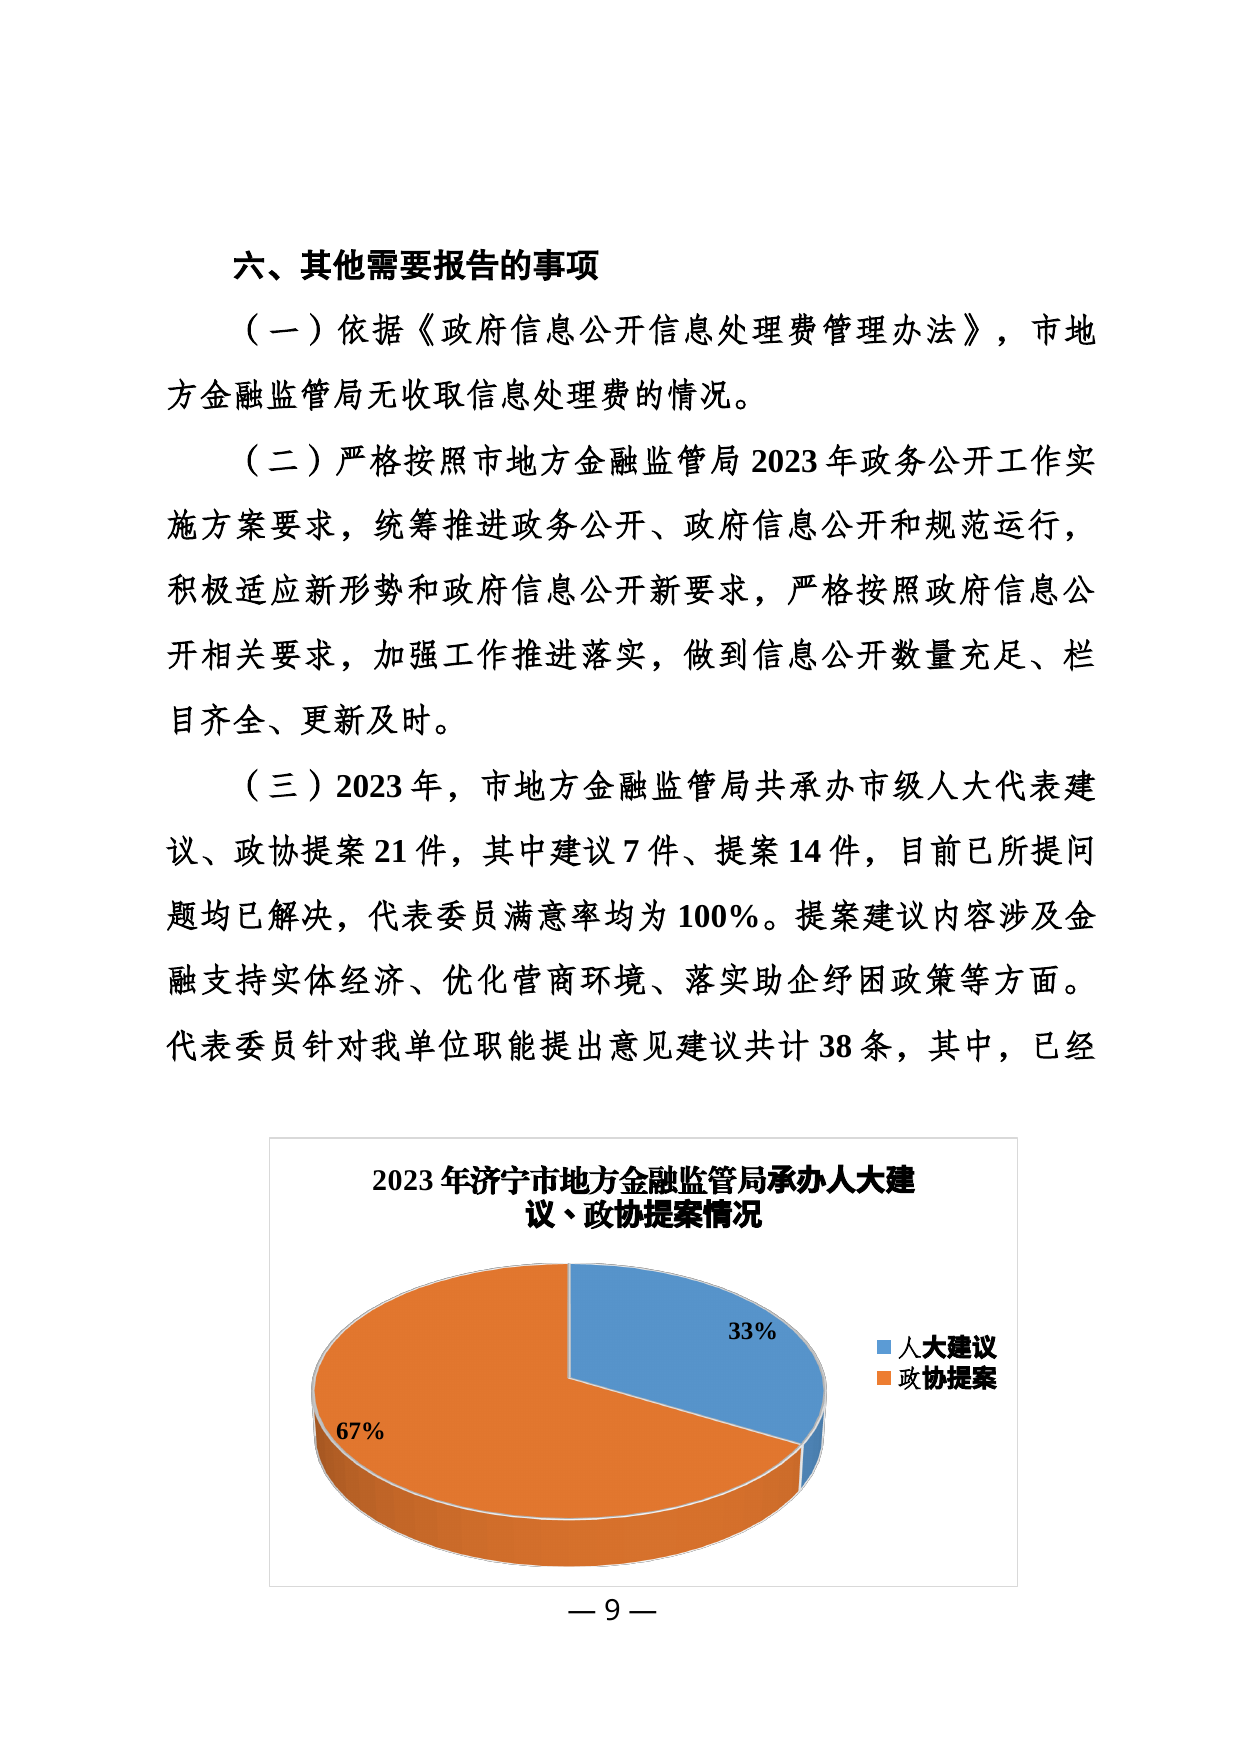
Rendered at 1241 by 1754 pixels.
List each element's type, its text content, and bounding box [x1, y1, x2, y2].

text 六、其他需要报告的事项 [165, 233, 1097, 298]
text （一）依据《政府信息公开信息处理费管理办法》，市地方金融监管局无收取信息处理费的情况。 [165, 298, 1097, 428]
text （二）严格按照市地方金融监管局2023年政务公开工作实施方案要求，统筹推进政务公开、政府信息公开和规范运行，积极适应新形势和政府信息公开新要求，严格按照政府信息公开相关要求，加强工作推进落实，做到信息公开数量充足、栏目齐全、更新及时。 [165, 428, 1097, 753]
text （三）2023年，市地方金融监管局共承办市级人大代表建议、政协提案21件，其中建议7件、提案14件，目前已所提问题均已解决，代表委员满意率均为100%。提案建议内容涉及金融支持实体经济、优化营商环境、落实助企纾困政策等方面。代表委员针对我单位职能提出意见建议共计38条，其中，已经落实办理30条，纳入计划办理8条。 [165, 753, 1097, 1078]
